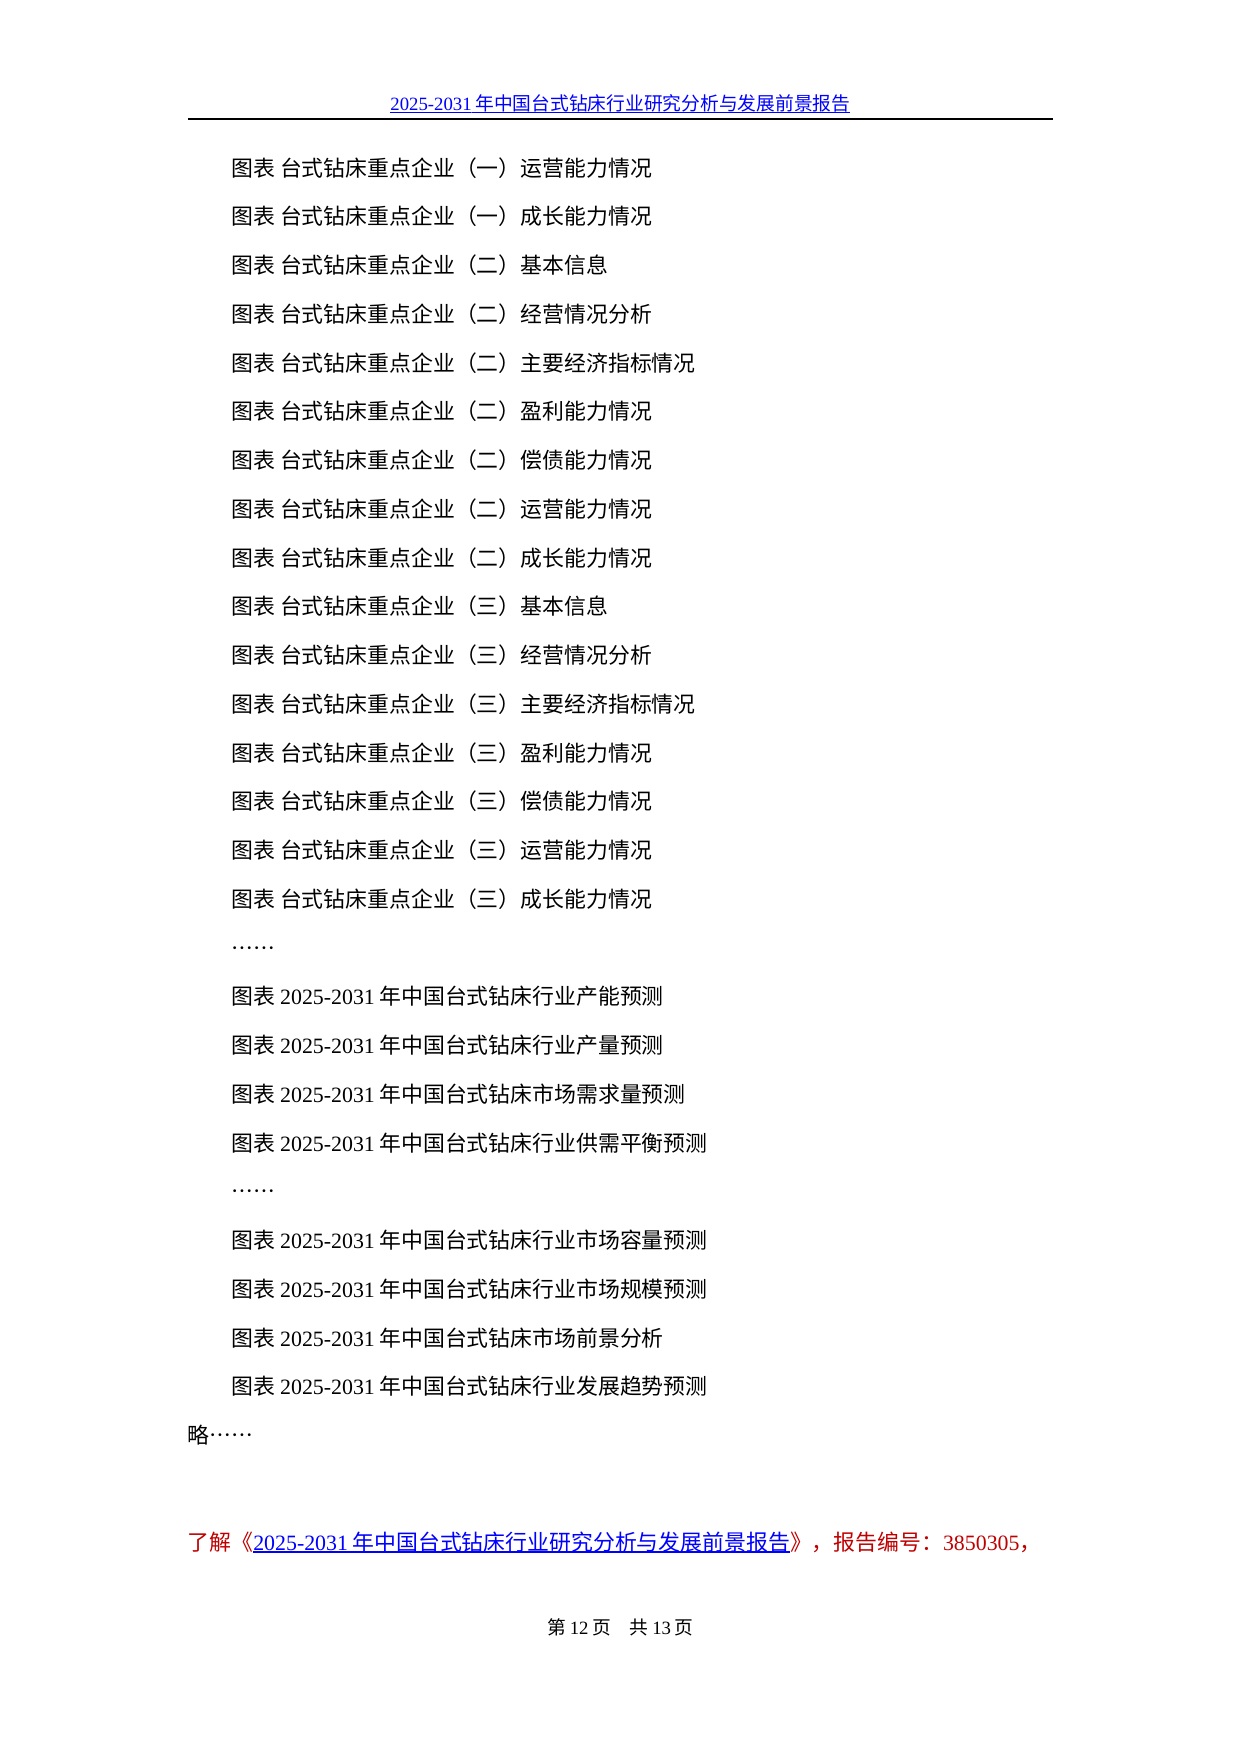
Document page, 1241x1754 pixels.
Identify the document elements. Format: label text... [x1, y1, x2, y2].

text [187, 150, 1053, 1450]
text 了解《2025-2031年中国台式钻床行业研究分析与发展前景报告》，报告编号：3850305， [187, 1524, 1053, 1557]
